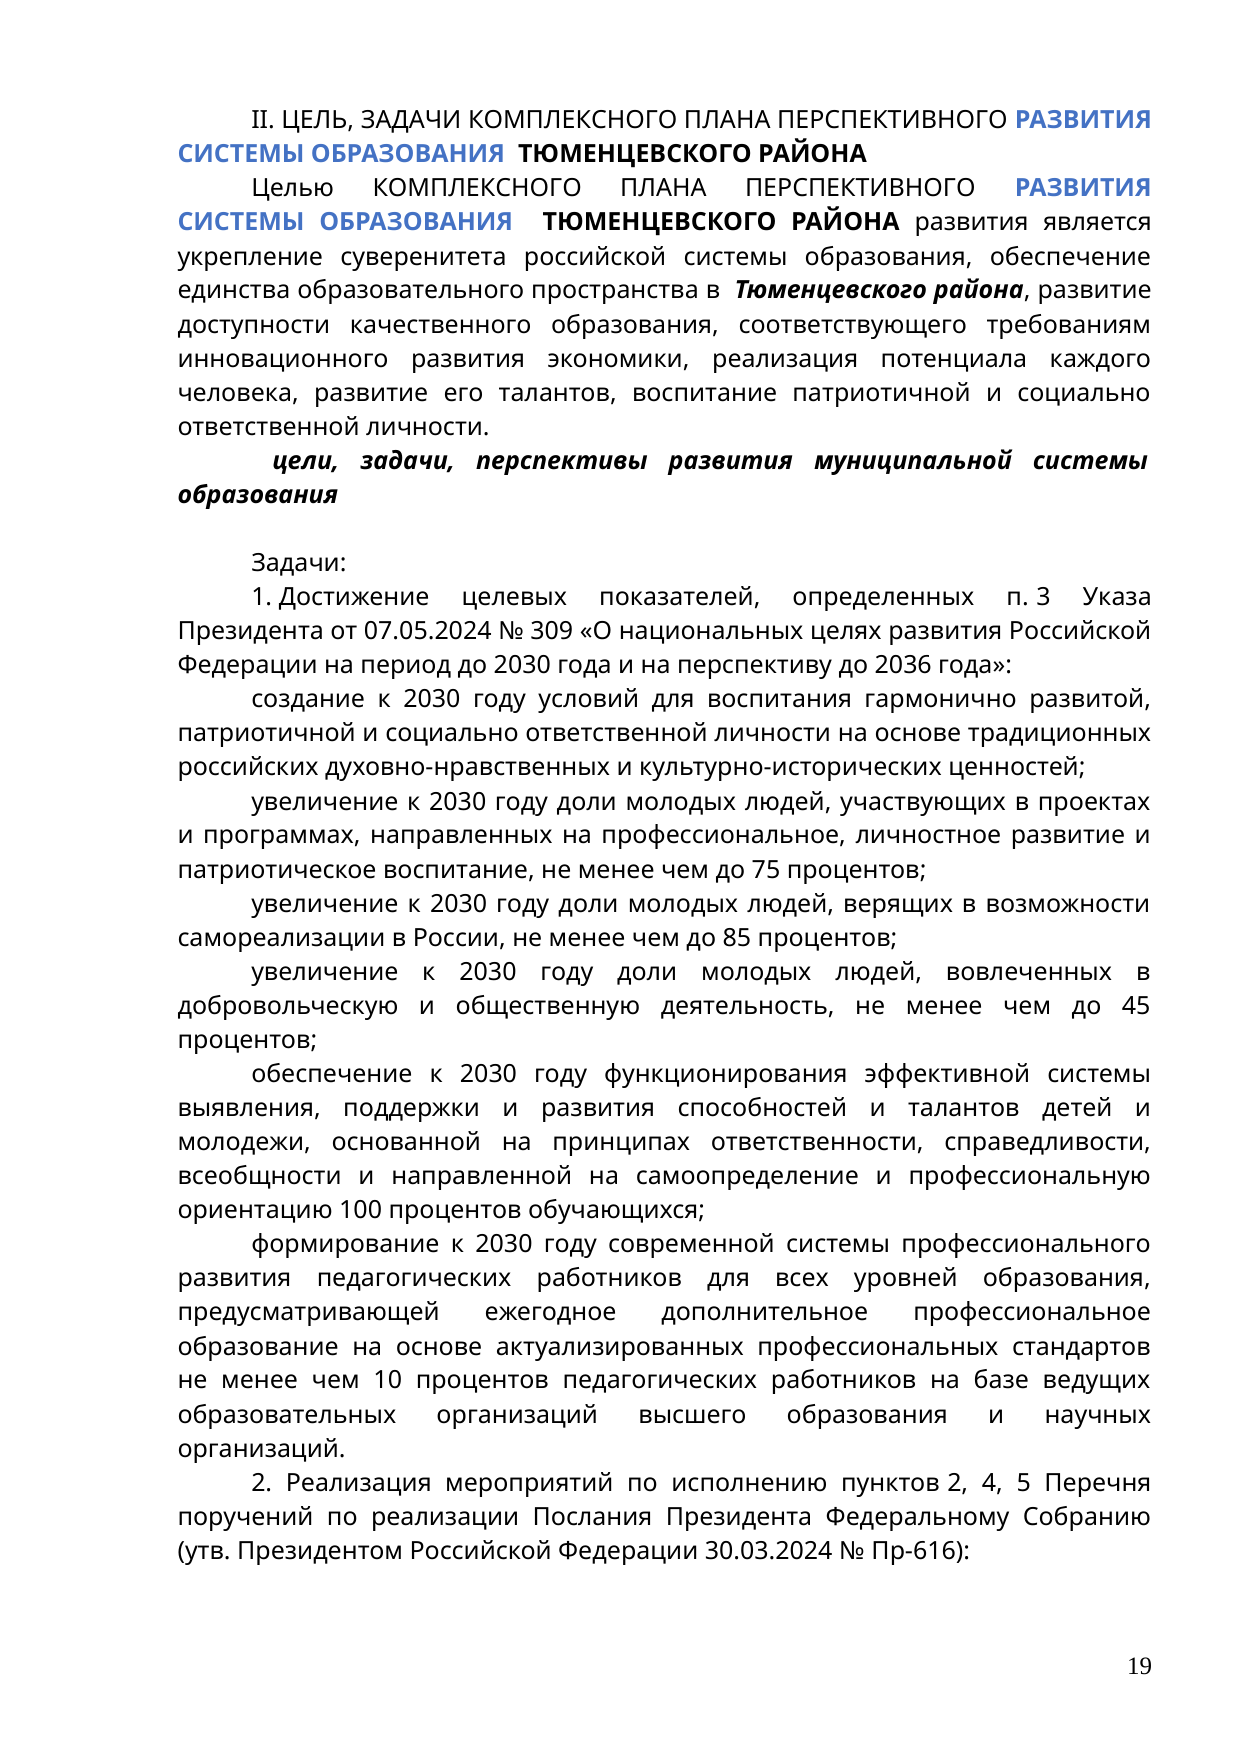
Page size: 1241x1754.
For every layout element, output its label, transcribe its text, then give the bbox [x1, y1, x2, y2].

text увеличение к 2030 году доли молодых людей, вовлеченных в добровольческую и общественную деятельность, не менее чем до 45 процентов; [177, 953, 1152, 1056]
text Задачи: [177, 545, 1152, 579]
text увеличение к 2030 году доли молодых людей, участвующих в проектах и программах, направленных на профессиональное, личностное развитие и патриотическое воспитание, не менее чем до 75 процентов; [177, 783, 1152, 885]
text увеличение к 2030 году доли молодых людей, верящих в возможности самореализации в России, не менее чем до 85 процентов; [177, 885, 1152, 953]
text обеспечение к 2030 году функционирования эффективной системы выявления, поддержки и развития способностей и талантов детей и молодежи, основанной на принципах ответственности, справедливости, всеобщности и направленной на самоопределение и профессиональную ориентацию 100 процентов обучающихся; [177, 1056, 1152, 1226]
text 1. Достижение целевых показателей, определенных п. 3 Указа Президента от 07.05.2024 № 309 «О национальных целях развития Российской Федерации на период до 2030 года и на перспективу до 2036 года»: [177, 579, 1152, 681]
text Целью КОМПЛЕКСНОГО ПЛАНА ПЕРСПЕКТИВНОГО РАЗВИТИЯ СИСТЕМЫ ОБРАЗОВАНИЯ ТЮМЕНЦЕВСКОГО РАЙОНА развития является укрепление суверенитета российской системы образования, обеспечение единства образовательного пространства в Тюменцевского района, развитие доступности качественного образования, соответствующего требованиям инновационного развития экономики, реализация потенциала каждого человека, развитие его талантов, воспитание патриотичной и социально ответственной личности. [177, 170, 1152, 442]
text 2. Реализация мероприятий по исполнению пунктов 2, 4, 5 Перечня поручений по реализации Послания Президента Федеральному Собранию (утв. Президентом Российской Федерации 30.03.2024 № Пр-616): [177, 1464, 1152, 1621]
text создание к 2030 году условий для воспитания гармонично развитой, патриотичной и социально ответственной личности на основе традиционных российских духовно-нравственных и культурно-исторических ценностей; [177, 681, 1152, 783]
text II. ЦЕЛЬ, ЗАДАЧИ КОМПЛЕКСНОГО ПЛАНА ПЕРСПЕКТИВНОГО РАЗВИТИЯ СИСТЕМЫ ОБРАЗОВАНИЯ ТЮМЕНЦЕВСКОГО РАЙОНА [177, 102, 1152, 170]
text формирование к 2030 году современной системы профессионального развития педагогических работников для всех уровней образования, предусматривающей ежегодное дополнительное профессиональное образование на основе актуализированных профессиональных стандартов не менее чем 10 процентов педагогических работников на базе ведущих образовательных организаций высшего образования и научных организаций. [177, 1226, 1152, 1464]
text цели, задачи, перспективы развития муниципальной системы образования [177, 442, 1152, 511]
